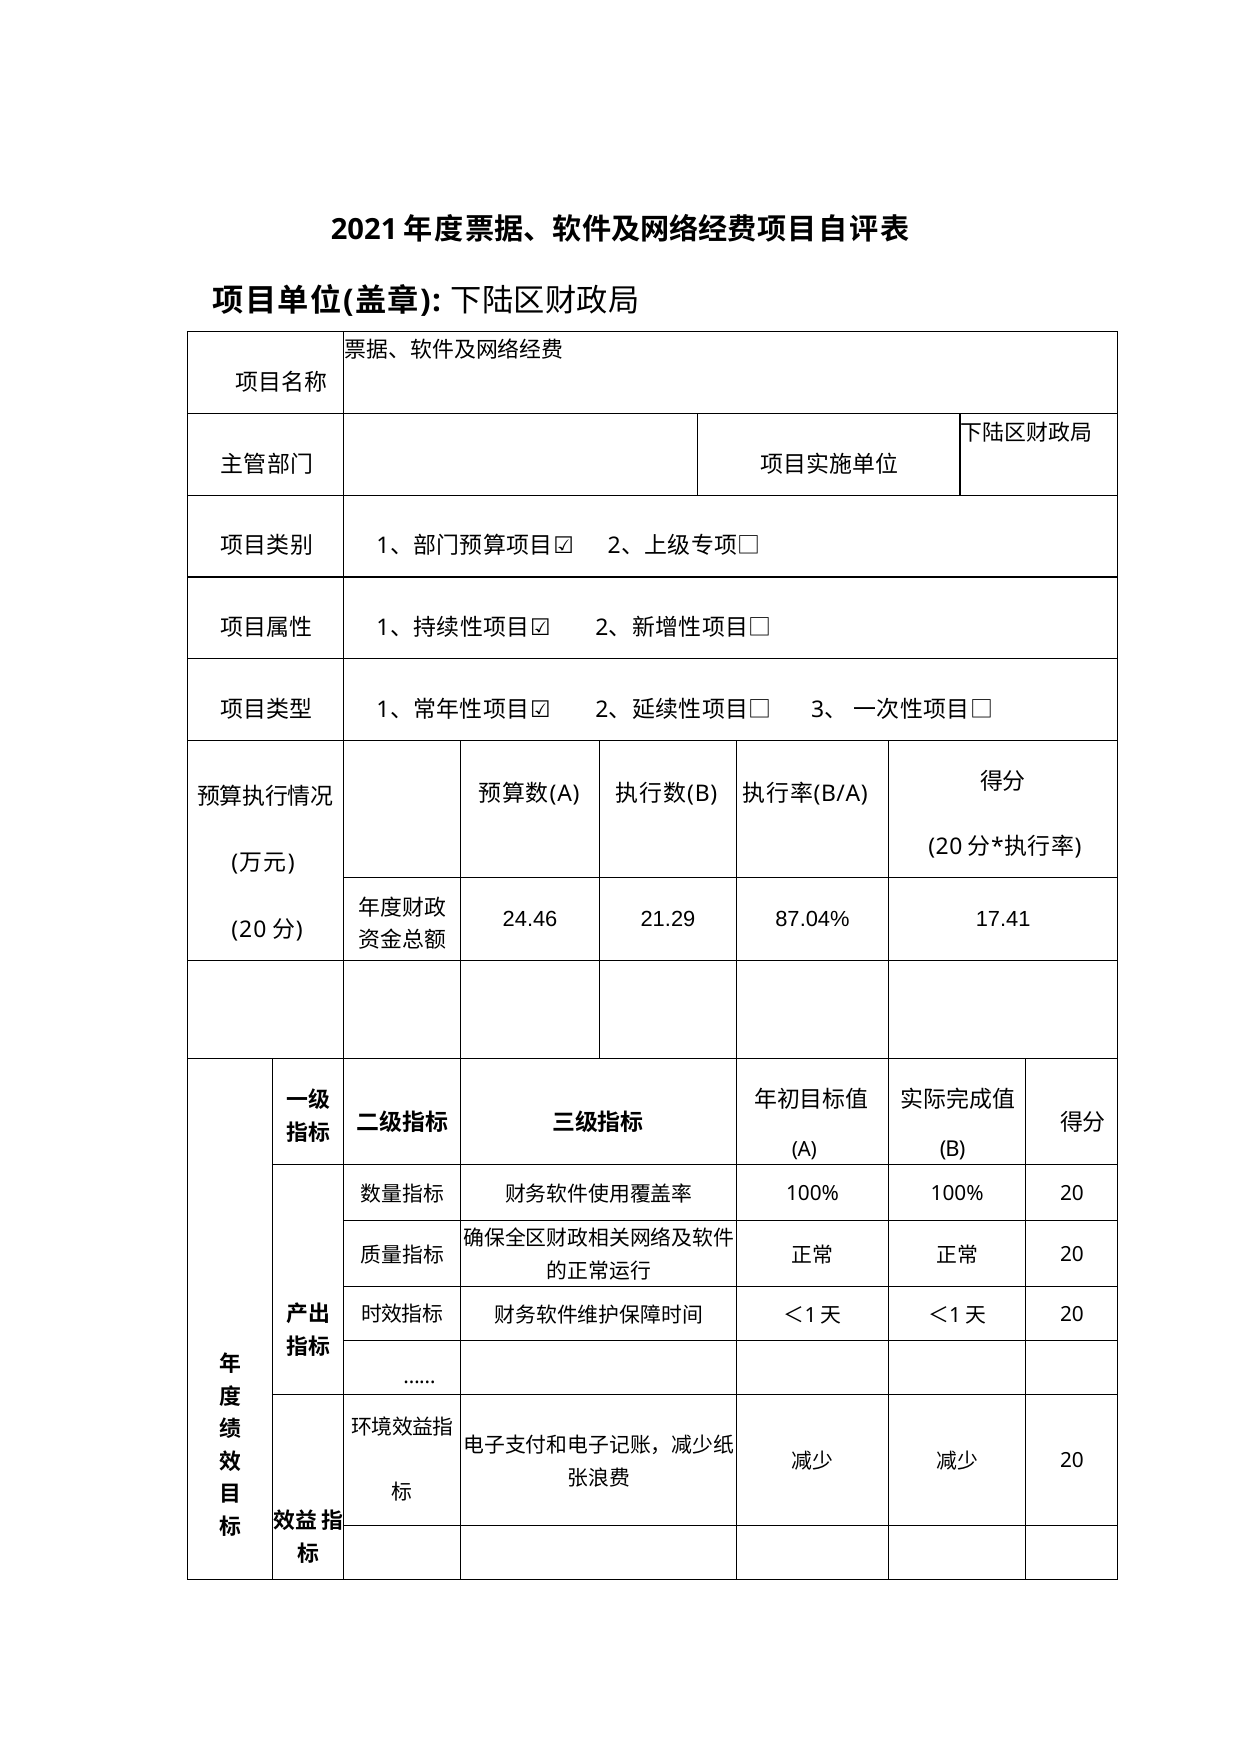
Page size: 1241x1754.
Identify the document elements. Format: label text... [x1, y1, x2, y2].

table_cell 执行数(B) [600, 741, 736, 877]
table_cell 年 度 绩 效 目 标 (80分 ) [188, 1059, 272, 1579]
table_cell 项目实施单位 [698, 414, 959, 495]
table_cell 预算执行情况 (万元) (20分) [188, 741, 343, 959]
table_cell [344, 414, 697, 495]
table_cell [461, 1341, 736, 1394]
table_cell 年度财政 资金总额 [344, 878, 460, 959]
table_cell 项目属性 [188, 578, 343, 658]
table_header 项目名称 [188, 332, 343, 413]
table_cell 电子支付和电子记账，减少纸张浪费 [461, 1395, 736, 1525]
table_header 票据、软件及网络经费 [344, 332, 1117, 413]
table_cell 二级指标 [344, 1059, 460, 1164]
table_cell 执行率(B/A) [737, 741, 888, 877]
table_cell 20 [1026, 1221, 1117, 1286]
table_cell 三级指标 [461, 1059, 736, 1164]
text 项目单位(盖章): 下陆区财政局 [212, 266, 1053, 331]
table_cell [1026, 1341, 1117, 1394]
table_cell [344, 1526, 460, 1579]
table_cell 实际完成值 (B) [889, 1059, 1025, 1164]
table_cell 20 [1026, 1395, 1117, 1525]
table_cell 年初目标值 (A) [737, 1059, 888, 1164]
table_cell 确保全区财政相关网络及软件的正常运行 [461, 1221, 736, 1286]
table_cell [1026, 1526, 1117, 1579]
table_cell [600, 961, 736, 1058]
table_cell 24.46 [461, 878, 599, 959]
table_cell ＜1天 [889, 1287, 1025, 1340]
table_cell 得分 [1026, 1059, 1117, 1164]
table_cell 1、常年性项目☑ 2、延续性项目□ 3、 一次性项目□ [344, 659, 1117, 740]
table_cell …… [344, 1341, 460, 1394]
table_cell 财务软件使用覆盖率 [461, 1165, 736, 1219]
table_cell 数量指标 [344, 1165, 460, 1219]
table_cell 1、持续性项目☑ 2、新增性项目□ [344, 578, 1117, 658]
table_cell [737, 1341, 888, 1394]
table_cell 17.41 [889, 878, 1117, 959]
table_cell 项目类型 [188, 659, 343, 740]
table_cell 预算数(A) [461, 741, 599, 877]
table_cell [344, 741, 460, 877]
table_cell 1、部门预算项目☑ 2、上级专项□ [344, 496, 1117, 576]
table_cell 20 [1026, 1165, 1117, 1219]
table_cell [737, 1526, 888, 1579]
table_cell 减少 [889, 1395, 1025, 1525]
table_cell 项目类别 [188, 496, 343, 576]
table_cell 21.29 [600, 878, 736, 959]
table_cell 环境效益指标 [344, 1395, 460, 1525]
table_cell 减少 [737, 1395, 888, 1525]
table_cell 100% [889, 1165, 1025, 1219]
table_cell 产出 指标 [273, 1165, 343, 1394]
table_cell [461, 1526, 736, 1579]
table_cell [344, 961, 460, 1058]
table_cell [889, 1526, 1025, 1579]
table_cell 时效指标 [344, 1287, 460, 1340]
table_cell 质量指标 [344, 1221, 460, 1286]
table_cell 下陆区财政局 [961, 414, 1117, 495]
table_cell [737, 961, 888, 1058]
table_cell [889, 961, 1117, 1058]
table_cell 财务软件维护保障时间 [461, 1287, 736, 1340]
table_cell [188, 961, 343, 1058]
table_cell [889, 1341, 1025, 1394]
table_cell ＜1天 [737, 1287, 888, 1340]
table_cell 效益 指标 [273, 1395, 343, 1579]
table_cell 正常 [889, 1221, 1025, 1286]
table_cell 一级 指标 [273, 1059, 343, 1164]
table_cell 100% [737, 1165, 888, 1219]
text 2021年度票据、软件及网络经费项目自评表 [187, 194, 1053, 259]
table_cell [461, 961, 599, 1058]
table_cell 20 [1026, 1287, 1117, 1340]
table_cell 87.04% [737, 878, 888, 959]
table_cell 主管部门 [188, 414, 343, 495]
table_cell 正常 [737, 1221, 888, 1286]
table_cell 得分 (20分*执行率) [889, 741, 1117, 877]
